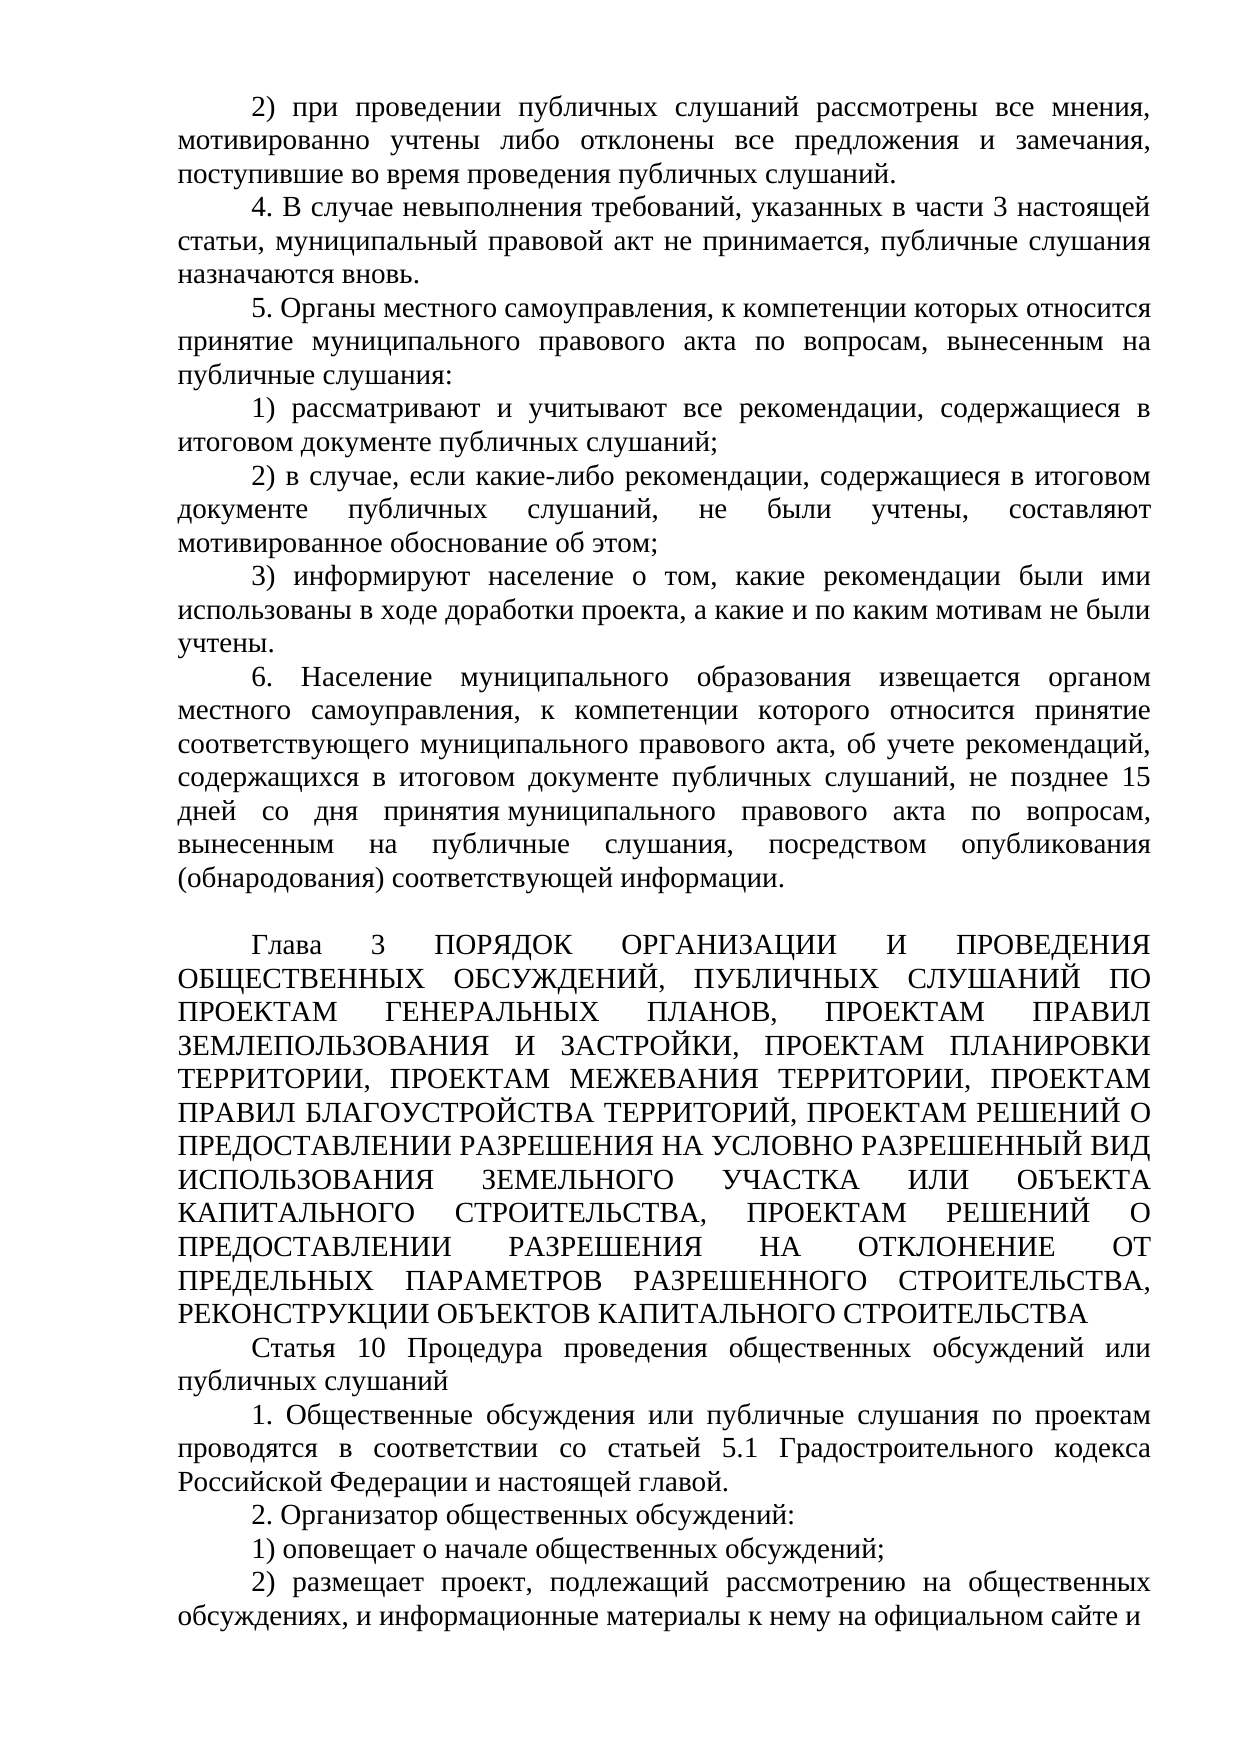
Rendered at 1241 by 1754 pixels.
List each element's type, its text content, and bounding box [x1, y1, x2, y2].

text 4. В случае невыполнения требований, указанных в части 3 настоящей статьи, муниципальный правовой акт не принимается, публичные слушания назначаются вновь. [177, 189, 1152, 290]
text 1) рассматривают и учитывают все рекомендации, содержащиеся в итоговом документе публичных слушаний; [177, 391, 1152, 458]
text Глава 3 ПОРЯДОК ОРГАНИЗАЦИИ И ПРОВЕДЕНИЯ ОБЩЕСТВЕННЫХ ОБСУЖДЕНИЙ, ПУБЛИЧНЫХ СЛУШАНИЙ ПО ПРОЕКТАМ ГЕНЕРАЛЬНЫХ ПЛАНОВ, ПРОЕКТАМ ПРАВИЛ ЗЕМЛЕПОЛЬЗОВАНИЯ И ЗАСТРОЙКИ, ПРОЕКТАМ ПЛАНИРОВКИ ТЕРРИТОРИИ, ПРОЕКТАМ МЕЖЕВАНИЯ ТЕРРИТОРИИ, ПРОЕКТАМ ПРАВИЛ БЛАГОУСТРОЙСТВА ТЕРРИТОРИЙ, ПРОЕКТАМ РЕШЕНИЙ О ПРЕДОСТАВЛЕНИИ РАЗРЕШЕНИЯ НА УСЛОВНО РАЗРЕШЕННЫЙ ВИД ИСПОЛЬЗОВАНИЯ ЗЕМЕЛЬНОГО УЧАСТКА ИЛИ ОБЪЕКТА КАПИТАЛЬНОГО СТРОИТЕЛЬСТВА, ПРОЕКТАМ РЕШЕНИЙ О ПРЕДОСТАВЛЕНИИ РАЗРЕШЕНИЯ НА ОТКЛОНЕНИЕ ОТ ПРЕДЕЛЬНЫХ ПАРАМЕТРОВ РАЗРЕШЕННОГО СТРОИТЕЛЬСТВА, РЕКОНСТРУКЦИИ ОБЪЕКТОВ КАПИТАЛЬНОГО СТРОИТЕЛЬСТВА [177, 927, 1152, 1330]
text Статья 10 Процедура проведения общественных обсуждений или публичных слушаний [177, 1330, 1152, 1397]
text 2) при проведении публичных слушаний рассмотрены все мнения, мотивированно учтены либо отклонены все предложения и замечания, поступившие во время проведения публичных слушаний. [177, 89, 1152, 189]
text 6. Население муниципального образования извещается органом местного самоуправления, к компетенции которого относится принятие соответствующего муниципального правового акта, об учете рекомендаций, содержащихся в итоговом документе публичных слушаний, не позднее 15 дней со дня принятия муниципального правового акта по вопросам, вынесенным на публичные слушания, посредством опубликования (обнародования) соответствующей информации. [177, 659, 1152, 894]
text 5. Органы местного самоуправления, к компетенции которых относится принятие муниципального правового акта по вопросам, вынесенным на публичные слушания: [177, 290, 1152, 391]
text 2) размещает проект, подлежащий рассмотрению на общественных обсуждениях, и информационные материалы к нему на официальном сайте и [177, 1564, 1152, 1632]
text 1) оповещает о начале общественных обсуждений; [177, 1531, 1152, 1564]
text 2) в случае, если какие-либо рекомендации, содержащиеся в итоговом документе публичных слушаний, не были учтены, составляют мотивированное обоснование об этом; [177, 458, 1152, 558]
text 3) информируют население о том, какие рекомендации были ими использованы в ходе доработки проекта, а какие и по каким мотивам не были учтены. [177, 558, 1152, 659]
text 2. Организатор общественных обсуждений: [177, 1497, 1152, 1531]
text 1. Общественные обсуждения или публичные слушания по проектам проводятся в соответствии со статьей 5.1 Градостроительного кодекса Российской Федерации и настоящей главой. [177, 1397, 1152, 1497]
